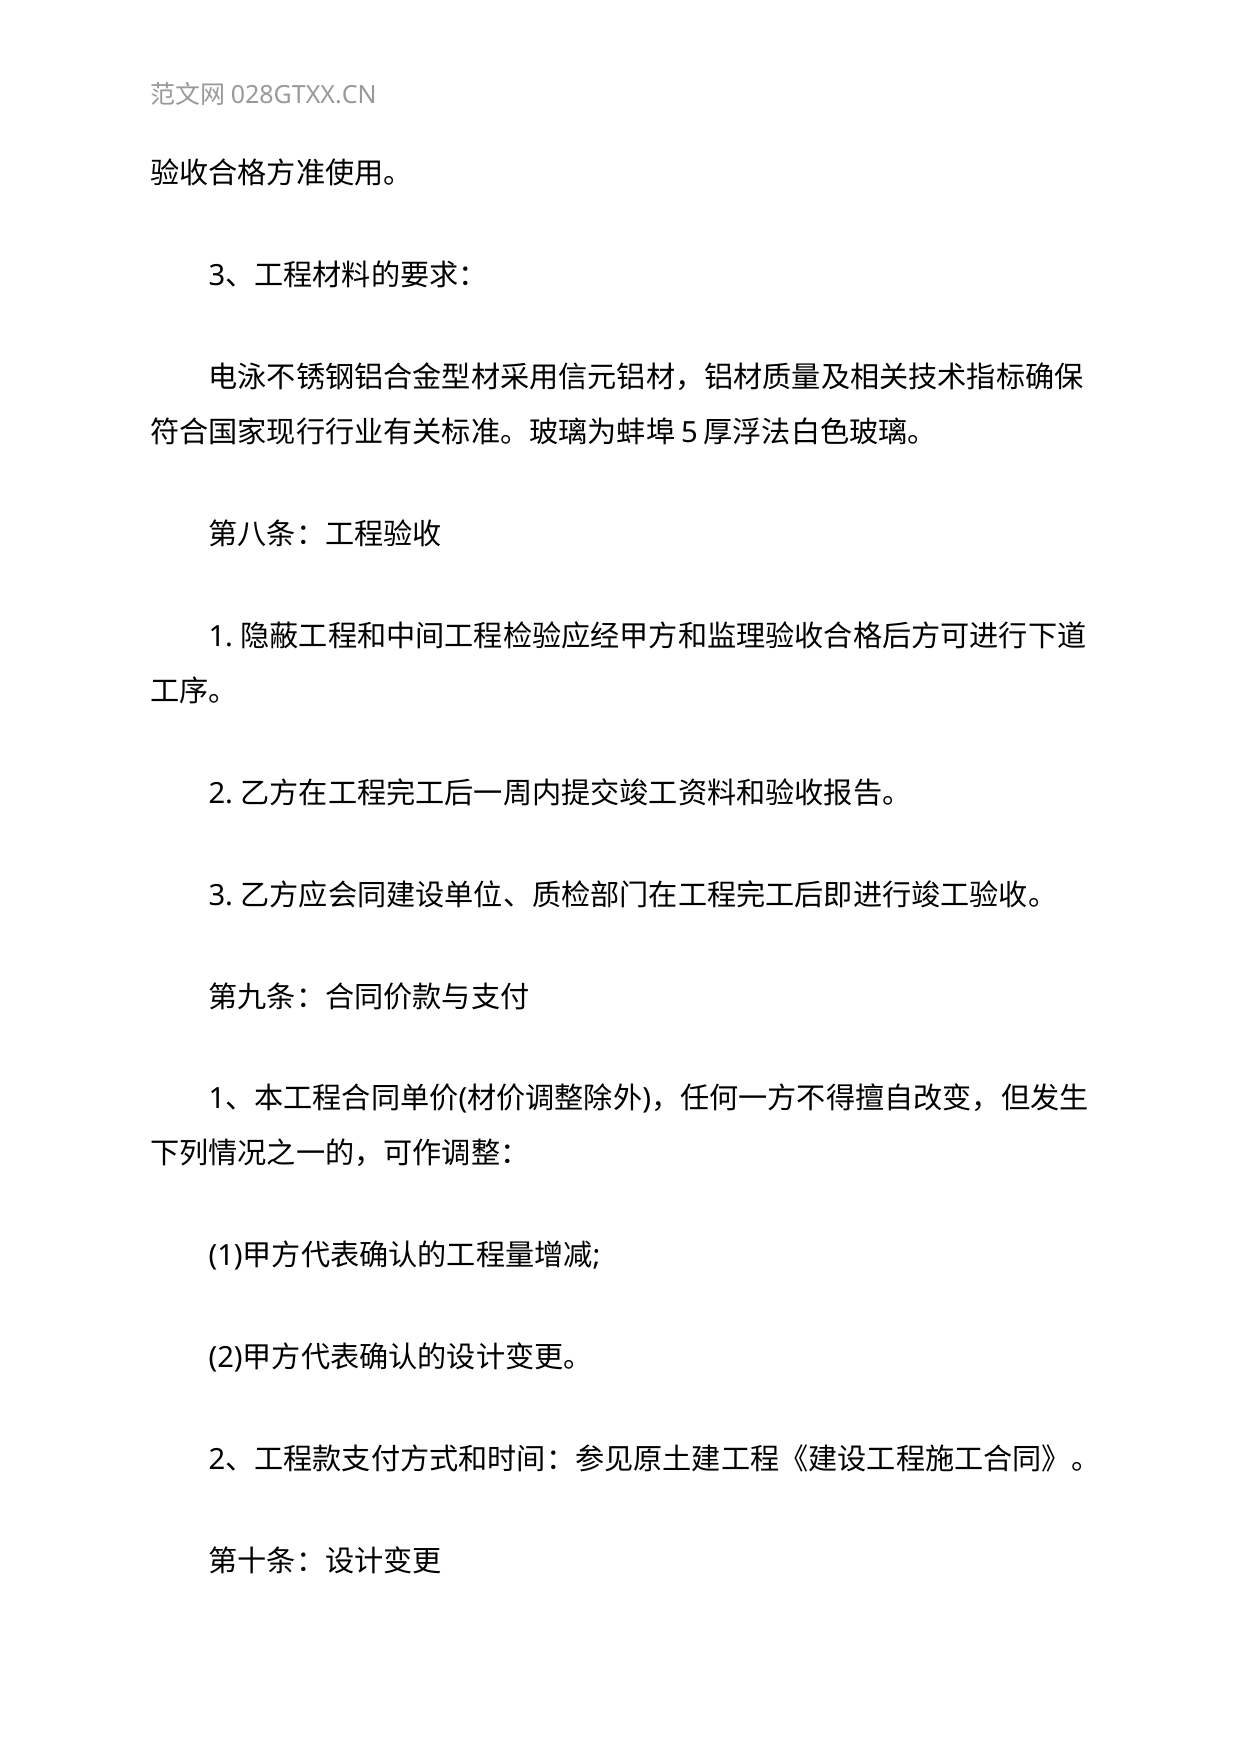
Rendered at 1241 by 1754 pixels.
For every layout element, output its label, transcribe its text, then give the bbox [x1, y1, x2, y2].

text 第九条：合同价款与支付 [150, 973, 1090, 1015]
text 3、工程材料的要求： [150, 252, 1090, 294]
text (2)甲方代表确认的设计变更。 [150, 1334, 1090, 1376]
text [150, 150, 1090, 192]
text 1、本工程合同单价(材价调整除外)，任何一方不得擅自改变，但发生下列情况之一的，可作调整： [150, 1075, 1090, 1172]
text 第八条：工程验收 [150, 511, 1090, 553]
text (1)甲方代表确认的工程量增减; [150, 1232, 1090, 1274]
text 2、工程款支付方式和时间：参见原土建工程《建设工程施工合同》。 [150, 1436, 1090, 1478]
text 电泳不锈钢铝合金型材采用信元铝材，铝材质量及相关技术指标确保符合国家现行行业有关标准。玻璃为蚌埠5厚浮法白色玻璃。 [150, 354, 1090, 451]
text 第十条：设计变更 [150, 1538, 1090, 1580]
text 2. 乙方在工程完工后一周内提交竣工资料和验收报告。 [150, 769, 1090, 812]
text 1. 隐蔽工程和中间工程检验应经甲方和监理验收合格后方可进行下道工序。 [150, 612, 1090, 710]
text 3. 乙方应会同建设单位、质检部门在工程完工后即进行竣工验收。 [150, 871, 1090, 913]
